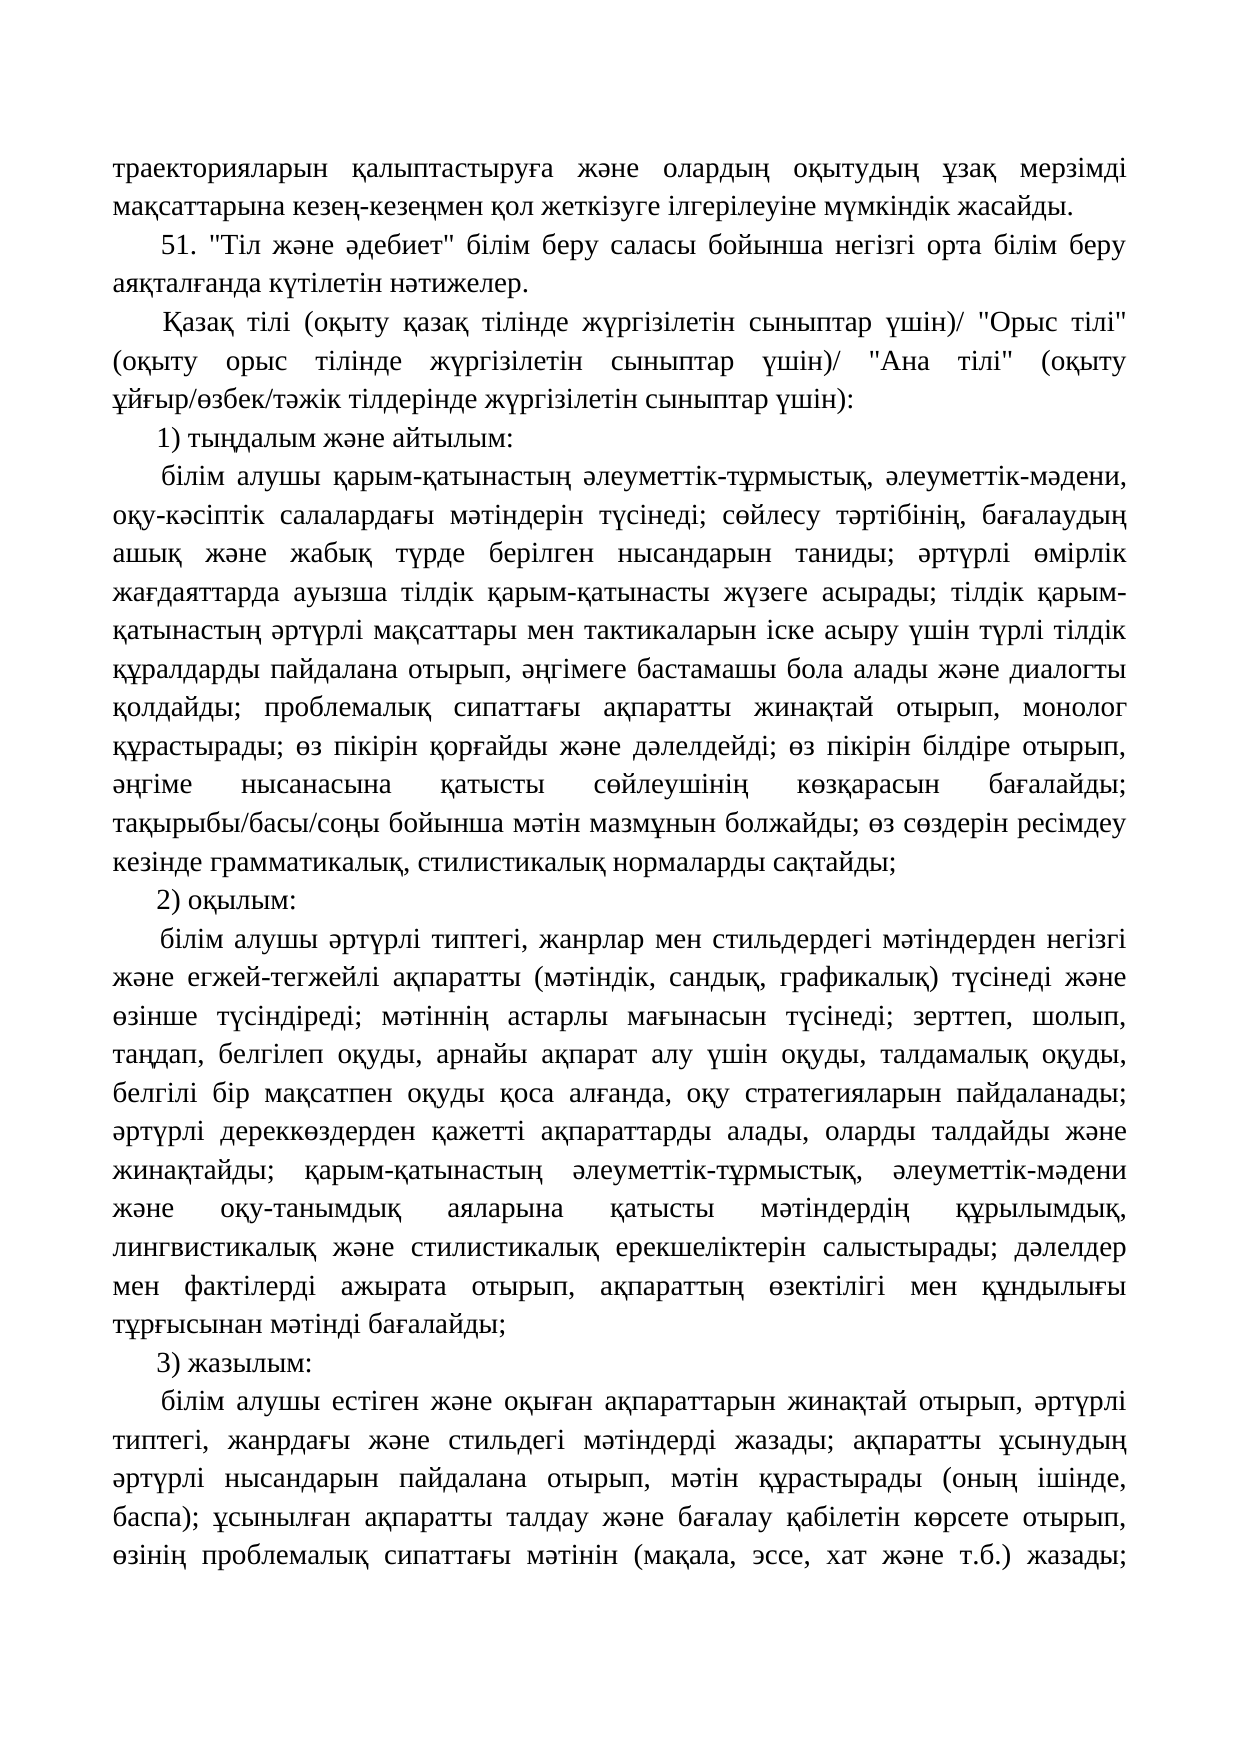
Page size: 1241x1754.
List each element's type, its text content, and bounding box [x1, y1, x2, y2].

text 51. "Тіл және әдебиет" білім беру саласы бойынша негізгі орта білім беру аяқталғанда күтілетін нәтижелер. [112, 227, 1128, 299]
text білім алушы әртүрлі типтегі, жанрлар мен стильдердегі мәтіндерден негізгі және егжей-тегжейлі ақпаратты (мәтіндік, сандық, графикалық) түсінеді және өзінше түсіндіреді; мәтіннің астарлы мағынасын түсінеді; зерттеп, шолып, таңдап, белгілеп оқуды, арнайы ақпарат алу үшін оқуды, талдамалық оқуды, белгілі бір мақсатпен оқуды қоса алғанда, оқу стратегияларын пайдаланады; әртүрлі дереккөздерден қажетті ақпараттарды алады, оларды талдайды және жинақтайды; қарым-қатынастың әлеуметтік-тұрмыстық, әлеуметтік-мәдени және оқу-танымдық аяларына қатысты мәтіндердің құрылымдық, лингвистикалық және стилистикалық ерекшеліктерін салыстырады; дәлелдер мен фактілерді ажырата отырып, ақпараттың өзектілігі мен құндылығы тұрғысынан мәтінді бағалайды; [112, 921, 1128, 1340]
text 1) тыңдалым және айтылым: [112, 420, 1128, 453]
text 2) оқылым: [112, 882, 1128, 916]
text Қазақ тілі (оқыту қазақ тілінде жүргізілетін сыныптар үшін)/ "Орыс тілі" (оқыту орыс тілінде жүргізілетін сыныптар үшін)/ "Ана тілі" (оқыту ұйғыр/өзбек/тәжік тілдерінде жүргізілетін сыныптар үшін): [112, 304, 1128, 415]
text 3) жазылым: [112, 1345, 1128, 1378]
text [112, 150, 1128, 222]
text білім алушы қарым-қатынастың әлеуметтік-тұрмыстық, әлеуметтік-мәдени, оқу-кәсіптік салалардағы мәтіндерін түсінеді; сөйлесу тәртібінің, бағалаудың ашық және жабық түрде берілген нысандарын таниды; әртүрлі өмірлік жағдаяттарда ауызша тілдік қарым-қатынасты жүзеге асырады; тілдік қарым-қатынастың әртүрлі мақсаттары мен тактикаларын іске асыру үшін түрлі тілдік құралдарды пайдалана отырып, әңгімеге бастамашы бола алады және диалогты қолдайды; проблемалық сипаттағы ақпаратты жинақтай отырып, монолог құрастырады; өз пікірін қорғайды және дәлелдейді; өз пікірін білдіре отырып, әңгіме нысанасына қатысты сөйлеушінің көзқарасын бағалайды; тақырыбы/басы/соңы бойынша мәтін мазмұнын болжайды; өз сөздерін ресімдеу кезінде грамматикалық, стилистикалық нормаларды сақтайды; [112, 458, 1128, 877]
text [112, 1383, 1128, 1571]
